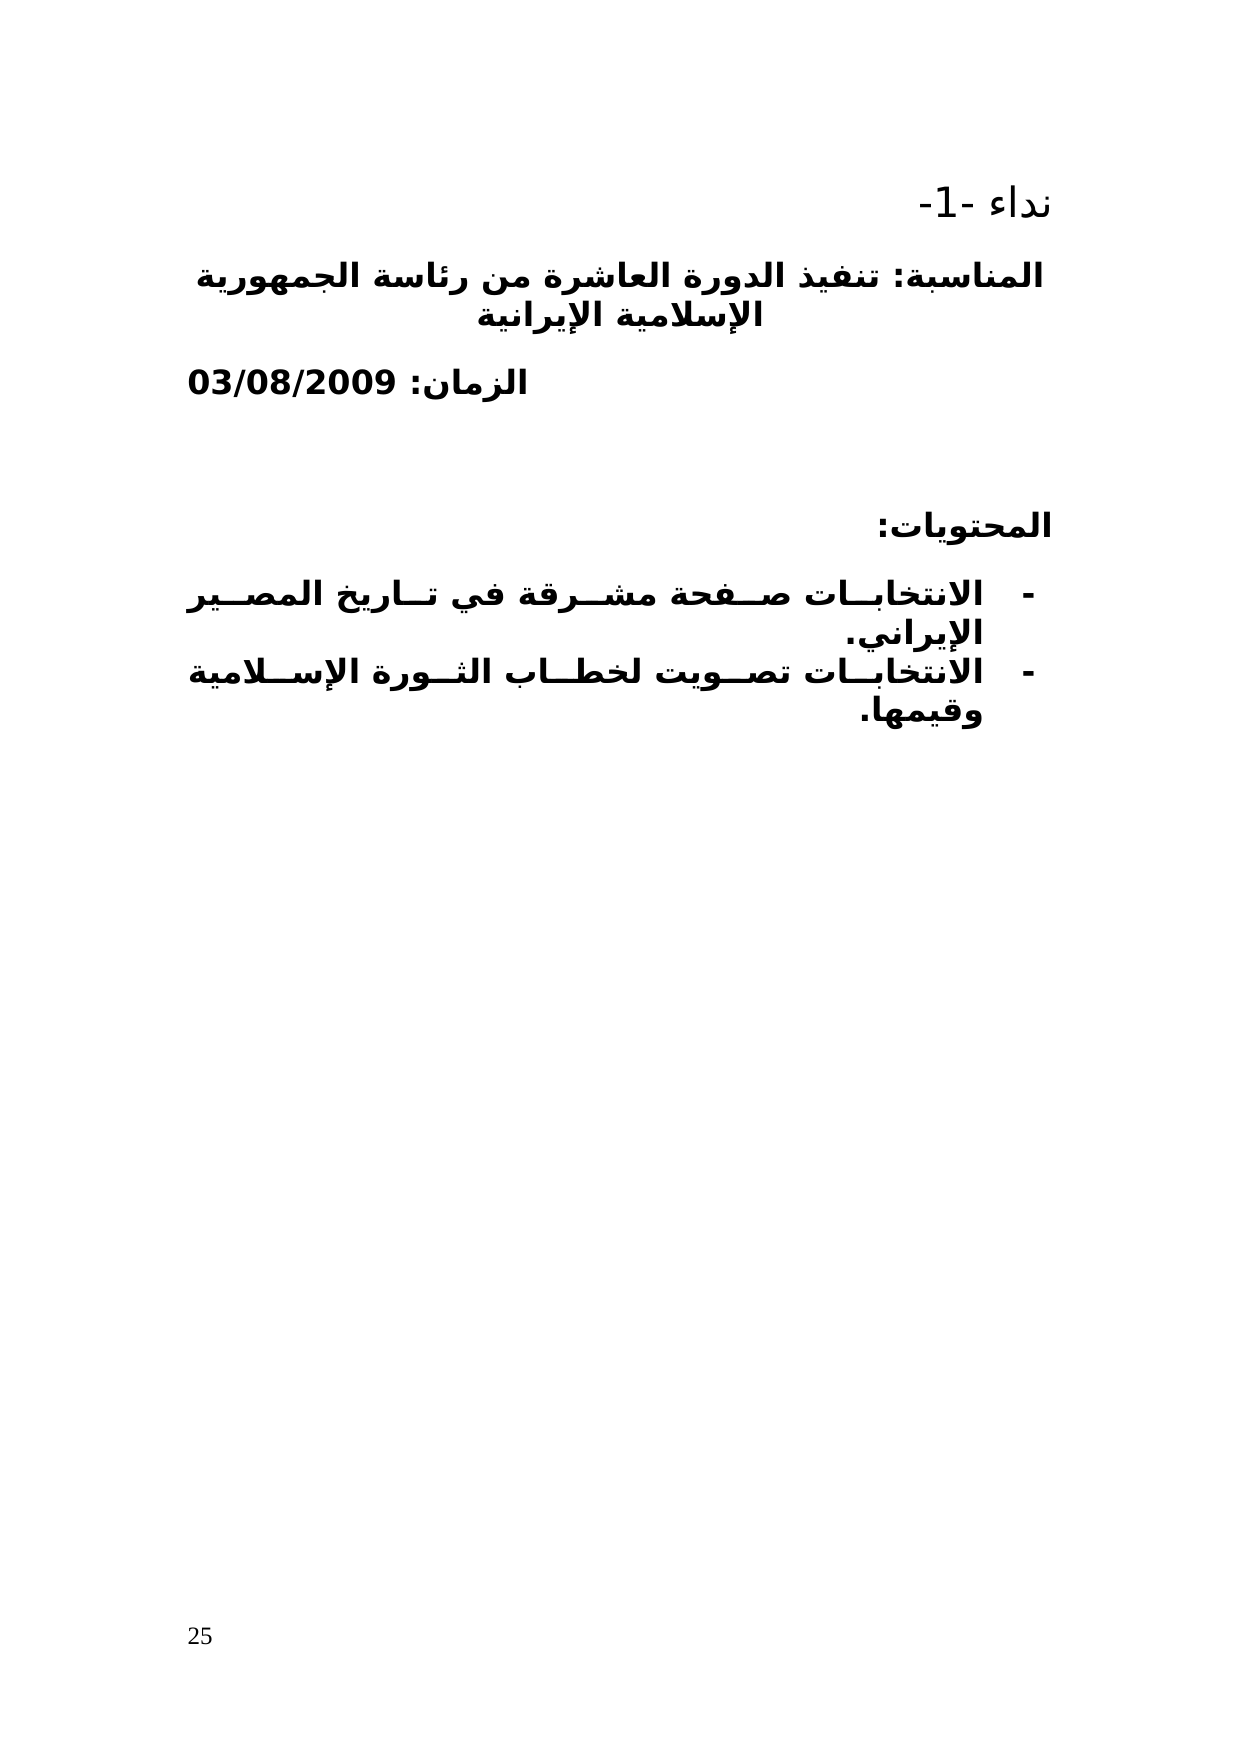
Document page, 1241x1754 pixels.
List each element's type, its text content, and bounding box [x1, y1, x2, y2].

text نداء -1- [187, 179, 1053, 228]
list الانتخابات تصويت لخطاب الثورة الإسلامية وقيمها. [187, 652, 1021, 730]
text المناسبة: تنفيذ الدورة العاشرة من رئاسة الجمهورية الإسلامية الإيرانية [187, 257, 1053, 334]
text المحتويات: [187, 506, 1053, 545]
text الزمان: 03/08/2009 [187, 364, 1053, 403]
list الانتخابات صفحة مشرقة في تاريخ المصير الإيراني. [187, 574, 1021, 652]
